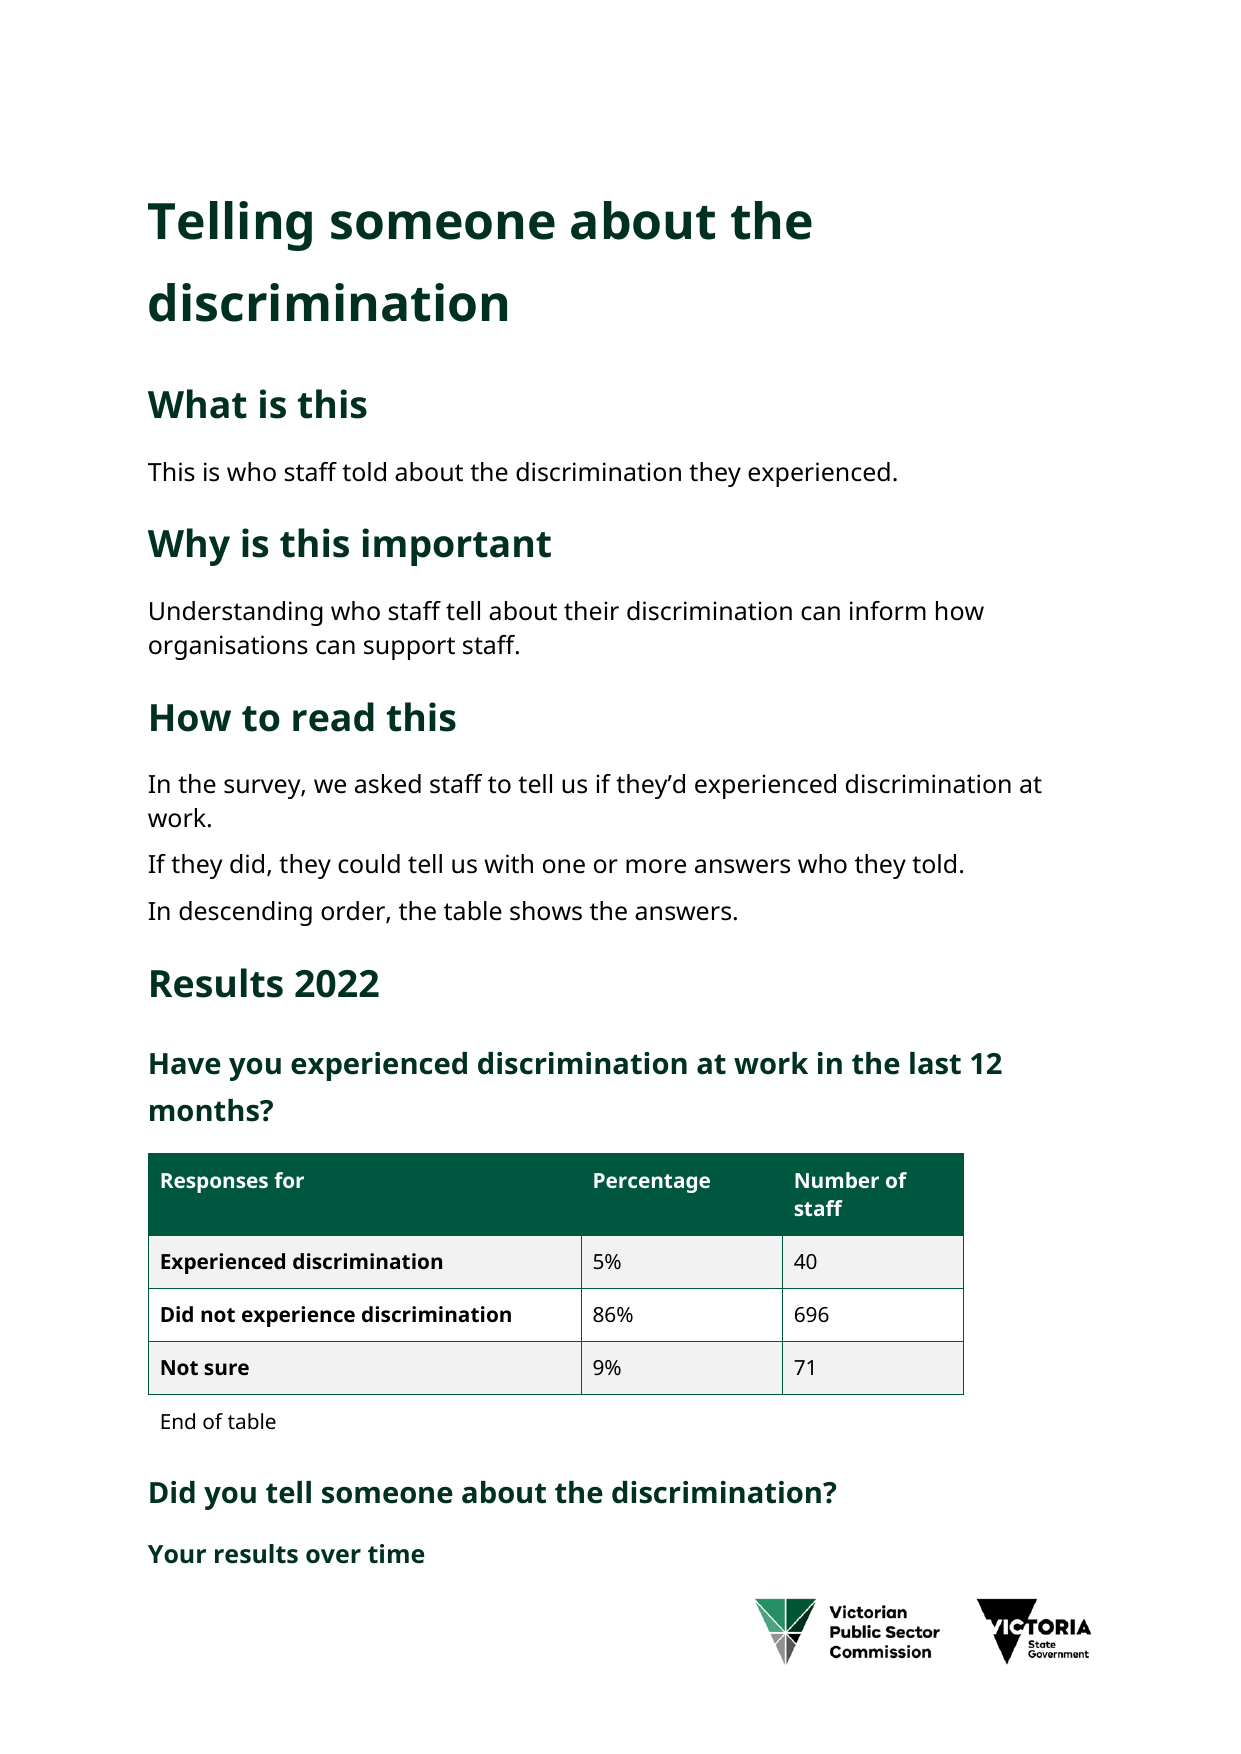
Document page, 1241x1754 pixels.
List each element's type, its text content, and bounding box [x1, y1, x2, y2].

subtitle Did you tell someone about the discrimination? [148, 1473, 1092, 1512]
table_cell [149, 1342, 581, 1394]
text In the survey, we asked staff to tell us if they’d experienced discrimination at work. [148, 767, 1092, 835]
subtitle How to read this [148, 691, 1092, 742]
text Understanding who staff tell about their discrimination can inform how organisations can support staff. [148, 593, 1092, 662]
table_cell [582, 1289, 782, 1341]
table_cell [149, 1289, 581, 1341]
subtitle Why is this important [148, 518, 1092, 569]
subtitle Results 2022 [148, 957, 1092, 1008]
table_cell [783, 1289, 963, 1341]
subtitle Have you experienced discrimination at work in the last 12 months? [148, 1043, 1092, 1130]
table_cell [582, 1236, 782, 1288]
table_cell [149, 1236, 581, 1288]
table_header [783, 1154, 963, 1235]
text This is who staff told about the discrimination they experienced. [148, 454, 1092, 488]
text In descending order, the table shows the answers. [148, 894, 1092, 928]
subtitle Telling someone about the discrimination [148, 186, 1092, 336]
subtitle What is this [148, 379, 1092, 430]
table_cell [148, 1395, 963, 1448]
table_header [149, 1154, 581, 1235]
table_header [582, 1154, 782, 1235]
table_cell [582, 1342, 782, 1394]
text If they did, they could tell us with one or more answers who they told. [148, 847, 1092, 881]
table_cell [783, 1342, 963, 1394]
subtitle Your results over time [148, 1537, 1092, 1571]
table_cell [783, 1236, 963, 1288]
picture [754, 1598, 1093, 1666]
